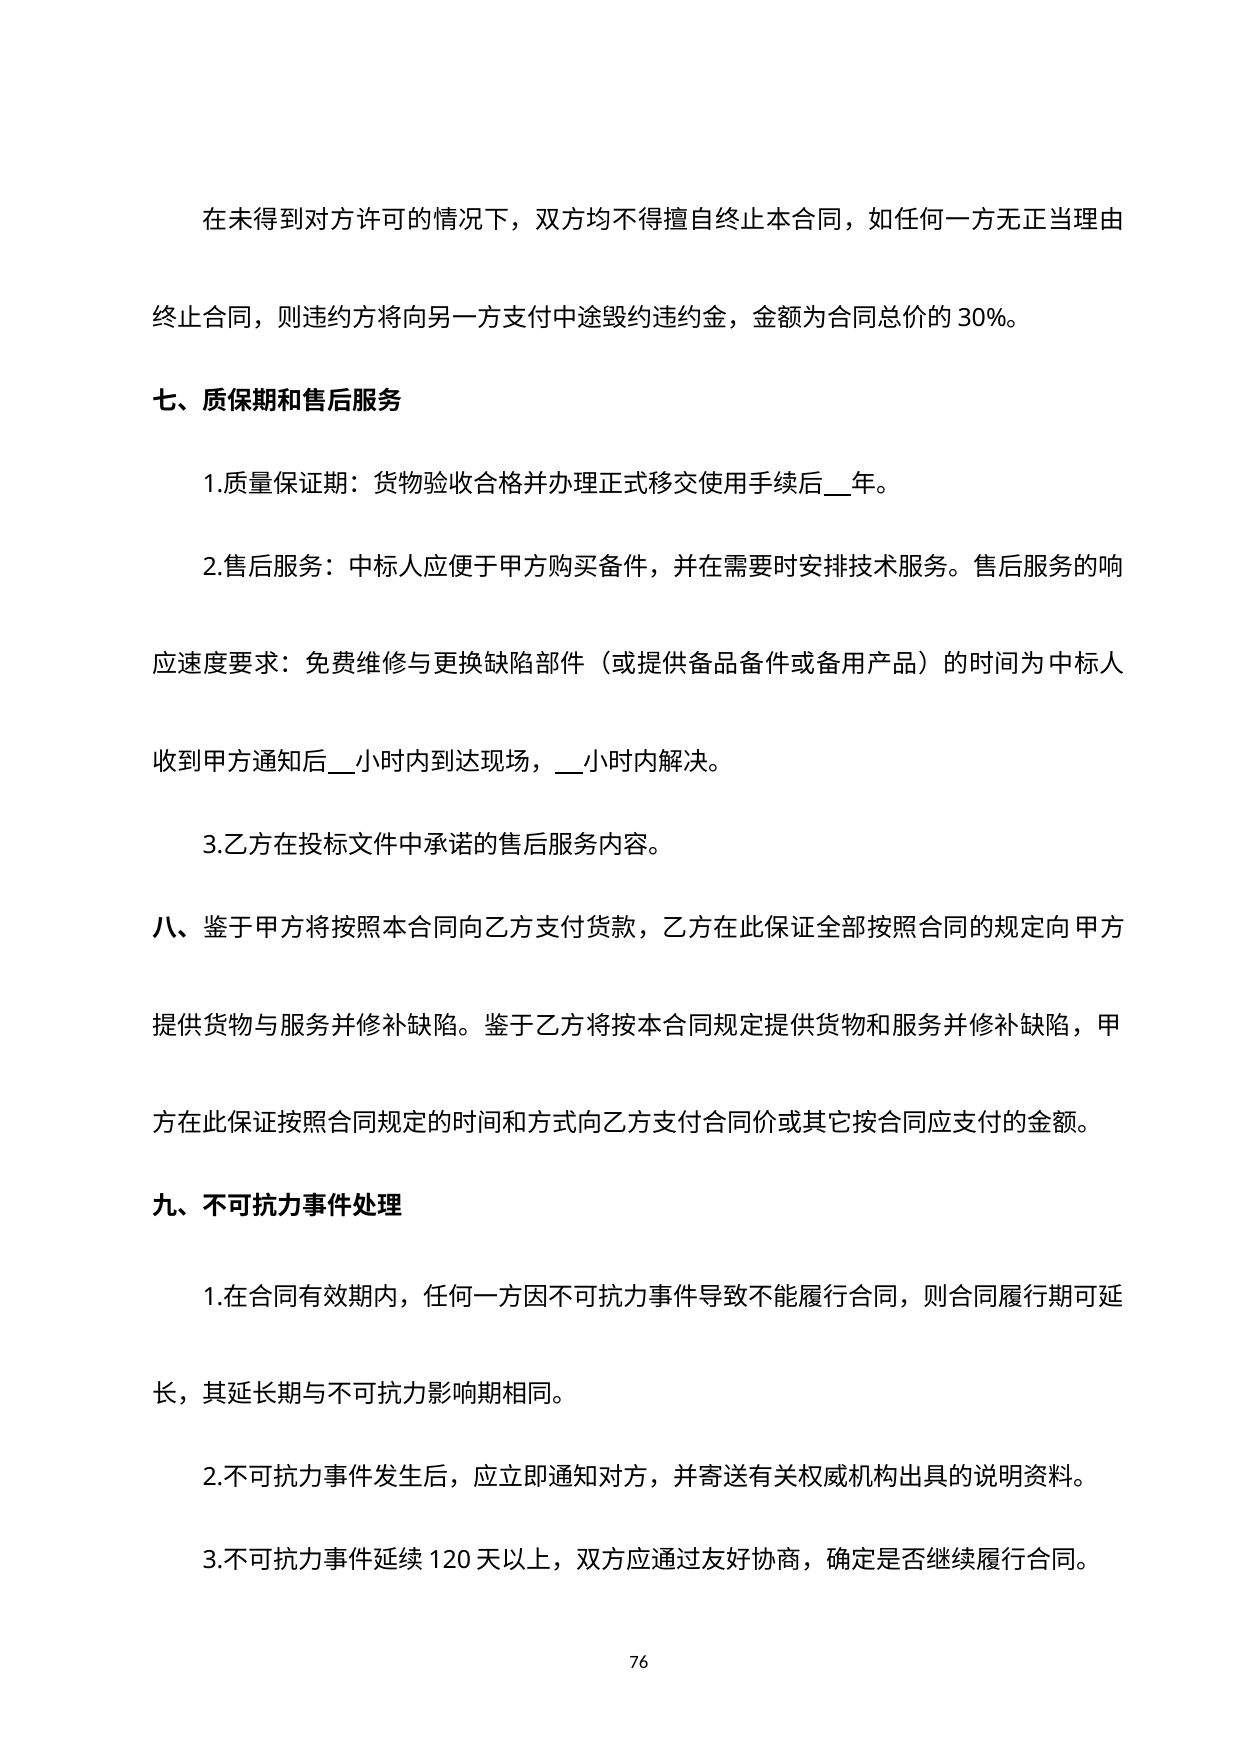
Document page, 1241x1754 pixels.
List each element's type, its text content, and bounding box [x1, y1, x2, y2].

text 1.质量保证期：货物验收合格并办理正式移交使用手续后 年。 [152, 449, 1125, 514]
text 2.不可抗力事件发生后，应立即通知对方，并寄送有关权威机构出具的说明资料。 [152, 1442, 1125, 1507]
text 2.售后服务：中标人应便于甲方购买备件，并在需要时安排技术服务。售后服务的响应速度要求：免费维修与更换缺陷部件（或提供备品备件或备用产品）的时间为中标人收到甲方通知后 小时内到达现场， 小时内解决。 [152, 532, 1125, 792]
text 七、质保期和售后服务 [152, 366, 1125, 431]
text 在未得到对方许可的情况下，双方均不得擅自终止本合同，如任何一方无正当理由终止合同，则违约方将向另一方支付中途毁约违约金，金额为合同总价的30%。 [152, 185, 1125, 348]
text 八、鉴于甲方将按照本合同向乙方支付货款，乙方在此保证全部按照合同的规定向甲方提供货物与服务并修补缺陷。鉴于乙方将按本合同规定提供货物和服务并修补缺陷，甲方在此保证按照合同规定的时间和方式向乙方支付合同价或其它按合同应支付的金额。 [152, 893, 1125, 1153]
text 1.在合同有效期内，任何一方因不可抗力事件导致不能履行合同，则合同履行期可延长，其延长期与不可抗力影响期相同。 [152, 1262, 1125, 1424]
text 3.乙方在投标文件中承诺的售后服务内容。 [152, 810, 1125, 875]
text 九、不可抗力事件处理 [152, 1171, 1125, 1236]
text 3.不可抗力事件延续120天以上，双方应通过友好协商，确定是否继续履行合同。 [152, 1525, 1125, 1590]
